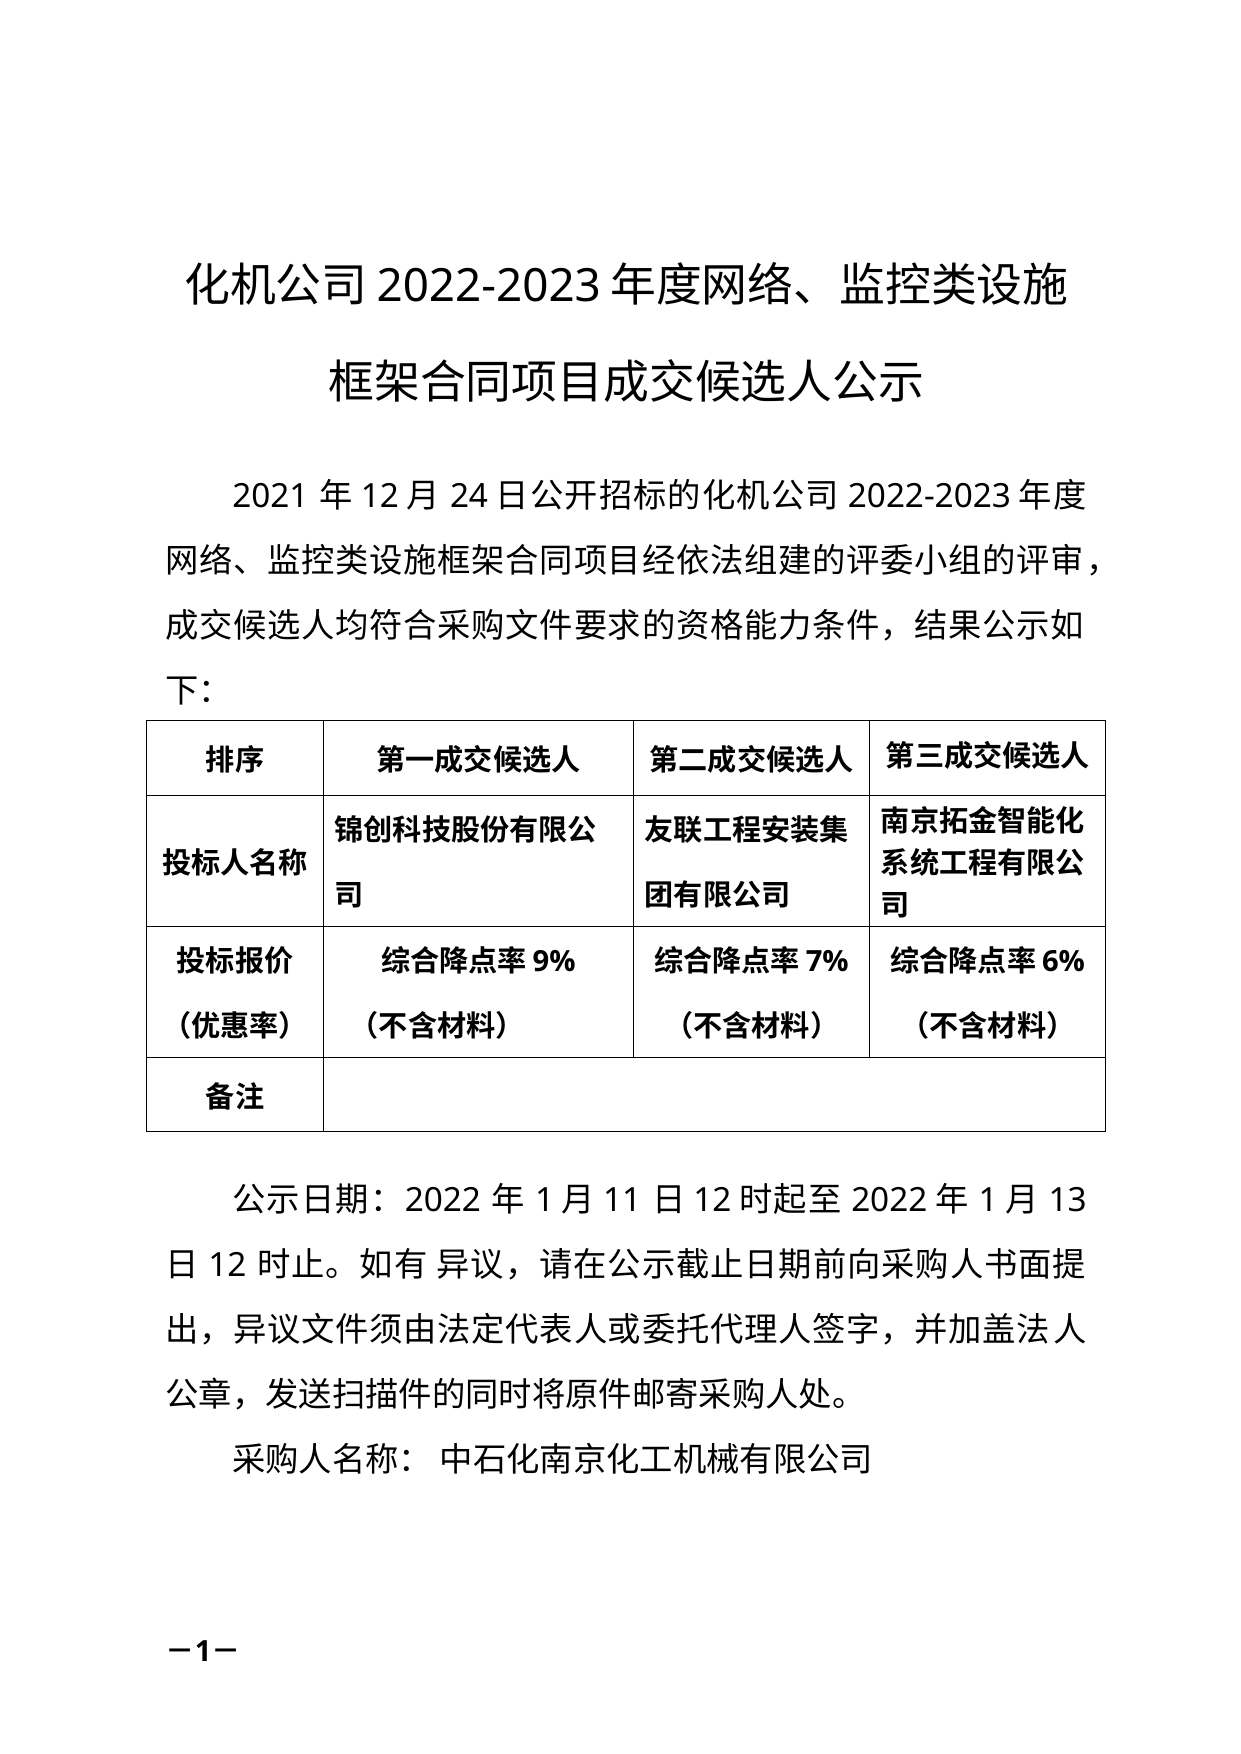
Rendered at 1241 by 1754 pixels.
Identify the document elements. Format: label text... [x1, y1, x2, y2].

table_cell 投标报价（优惠率） [147, 927, 323, 1057]
table_header 第一成交候选人 [324, 721, 633, 794]
table_header 第二成交候选人 [634, 721, 869, 794]
table_cell 综合降点率6% （不含材料） [870, 927, 1105, 1057]
text 化机公司2022-2023年度网络、监控类设施 框架合同项目成交候选人公示 [165, 233, 1087, 428]
text 2021 年12月 24日公开招标的化机公司2022-2023年度网络、监控类设施框架合同项目经依法组建的评委小组的评审，成交候选人均符合采购文件要求的资格能力条件，结果公示如下： [165, 460, 1087, 720]
table_cell [324, 1058, 1105, 1131]
table_cell 锦创科技股份有限公司 [324, 796, 633, 926]
table_header 第三成交候选人 [870, 721, 1105, 794]
table_cell 友联工程安装集团有限公司 [634, 796, 869, 926]
text 采购人名称： 中石化南京化工机械有限公司 [165, 1424, 1087, 1489]
table_cell 南京拓金智能化系统工程有限公司 [870, 796, 1105, 926]
text 公示日期：2022 年 1月11 日12时起至 2022年 1月 13日 12 时止。如有 异议，请在公示截止日期前向采购人书面提出，异议文件须由法定代表人或委托代理人签字，并加盖法人公章，发送扫描件的同时将原件邮寄采购人处。 [165, 1164, 1087, 1424]
table_cell 投标人名称 [147, 796, 323, 926]
table_cell 综合降点率7% （不含材料） [634, 927, 869, 1057]
table_cell 备注 [147, 1058, 323, 1131]
table_cell 综合降点率9% （不含材料） [324, 927, 633, 1057]
table_header 排序 [147, 721, 323, 794]
